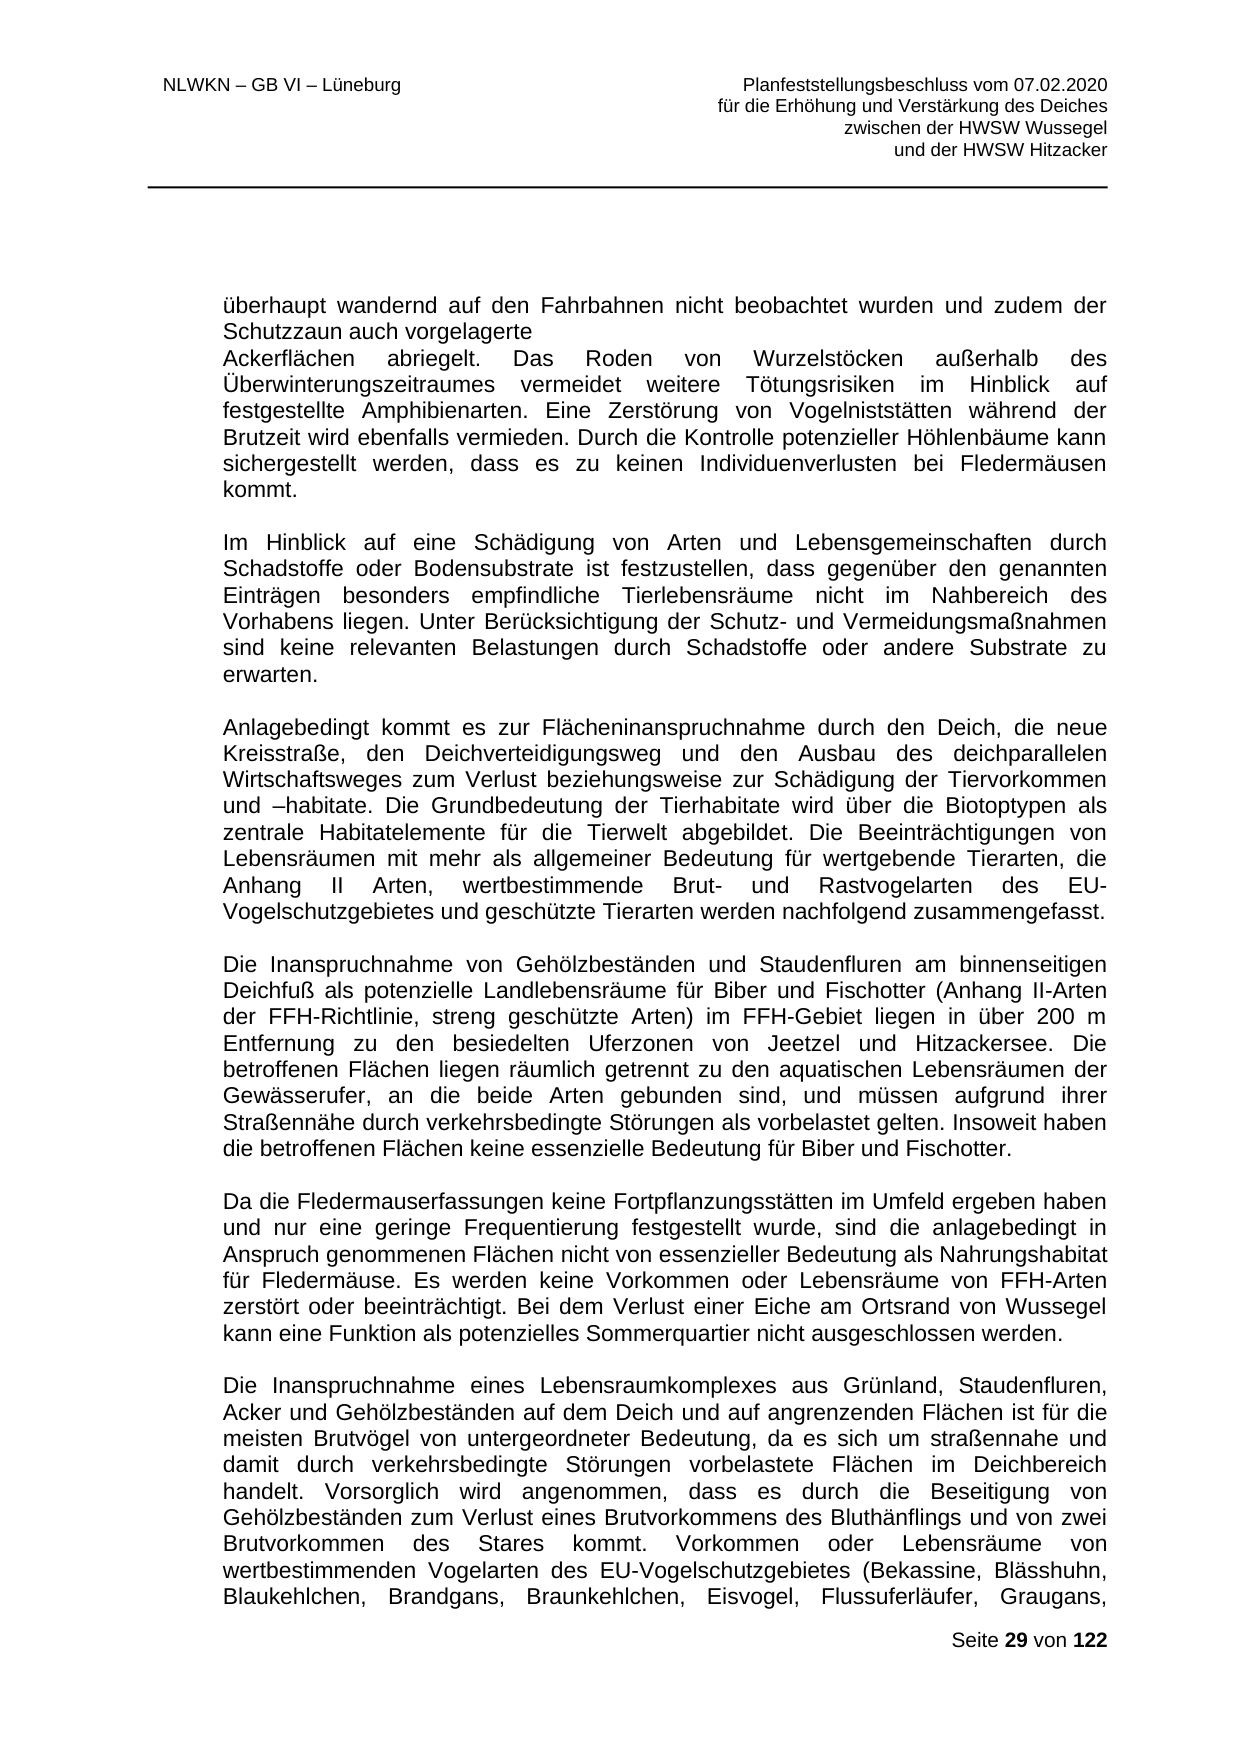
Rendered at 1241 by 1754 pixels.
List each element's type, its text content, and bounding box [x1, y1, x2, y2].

text Ackerflächen abriegelt. Das Roden von Wurzelstöcken außerhalb des Überwinterungszeitraumes vermeidet weitere Tötungsrisiken im Hinblick auf festgestellte Amphibienarten. Eine Zerstörung von Vogelniststätten während der Brutzeit wird ebenfalls vermieden. Durch die Kontrolle potenzieller Höhlenbäume kann sichergestellt werden, dass es zu keinen Individuenverlusten bei Fledermäusen kommt. [223, 344, 1107, 503]
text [223, 1372, 1107, 1609]
text Anlagebedingt kommt es zur Flächeninanspruchnahme durch den Deich, die neue Kreisstraße, den Deichverteidigungsweg und den Ausbau des deichparallelen Wirtschaftsweges zum Verlust beziehungsweise zur Schädigung der Tiervorkommen und –habitate. Die Grundbedeutung der Tierhabitate wird über die Biotoptypen als zentrale Habitatelemente für die Tierwelt abgebildet. Die Beeinträchtigungen von Lebensräumen mit mehr als allgemeiner Bedeutung für wertgebende Tierarten, die Anhang II Arten, wertbestimmende Brut- und Rastvogelarten des EU-Vogelschutzgebietes und geschützte Tierarten werden nachfolgend zusammengefasst. [223, 713, 1107, 924]
text Die Inanspruchnahme von Gehölzbeständen und Staudenfluren am binnenseitigen Deichfuß als potenzielle Landlebensräume für Biber und Fischotter (Anhang II-Arten der FFH-Richtlinie, streng geschützte Arten) im FFH-Gebiet liegen in über 200 m Entfernung zu den besiedelten Uferzonen von Jeetzel und Hitzackersee. Die betroffenen Flächen liegen räumlich getrennt zu den aquatischen Lebensräumen der Gewässerufer, an die beide Arten gebunden sind, und müssen aufgrund ihrer Straßennähe durch verkehrsbedingte Störungen als vorbelastet gelten. Insoweit haben die betroffenen Flächen keine essenzielle Bedeutung für Biber und Fischotter. [223, 951, 1107, 1161]
text Im Hinblick auf eine Schädigung von Arten und Lebensgemeinschaften durch Schadstoffe oder Bodensubstrate ist festzustellen, dass gegenüber den genannten Einträgen besonders empfindliche Tierlebensräume nicht im Nahbereich des Vorhabens liegen. Unter Berücksichtigung der Schutz- und Vermeidungsmaßnahmen sind keine relevanten Belastungen durch Schadstoffe oder andere Substrate zu erwarten. [223, 529, 1107, 687]
text Da die Fledermauserfassungen keine Fortpflanzungsstätten im Umfeld ergeben haben und nur eine geringe Frequentierung festgestellt wurde, sind die anlagebedingt in Anspruch genommenen Flächen nicht von essenzieller Bedeutung als Nahrungshabitat für Fledermäuse. Es werden keine Vorkommen oder Lebensräume von FFH-Arten zerstört oder beeinträchtigt. Bei dem Verlust einer Eiche am Ortsrand von Wussegel kann eine Funktion als potenzielles Sommerquartier nicht ausgeschlossen werden. [223, 1188, 1107, 1346]
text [223, 292, 1107, 344]
